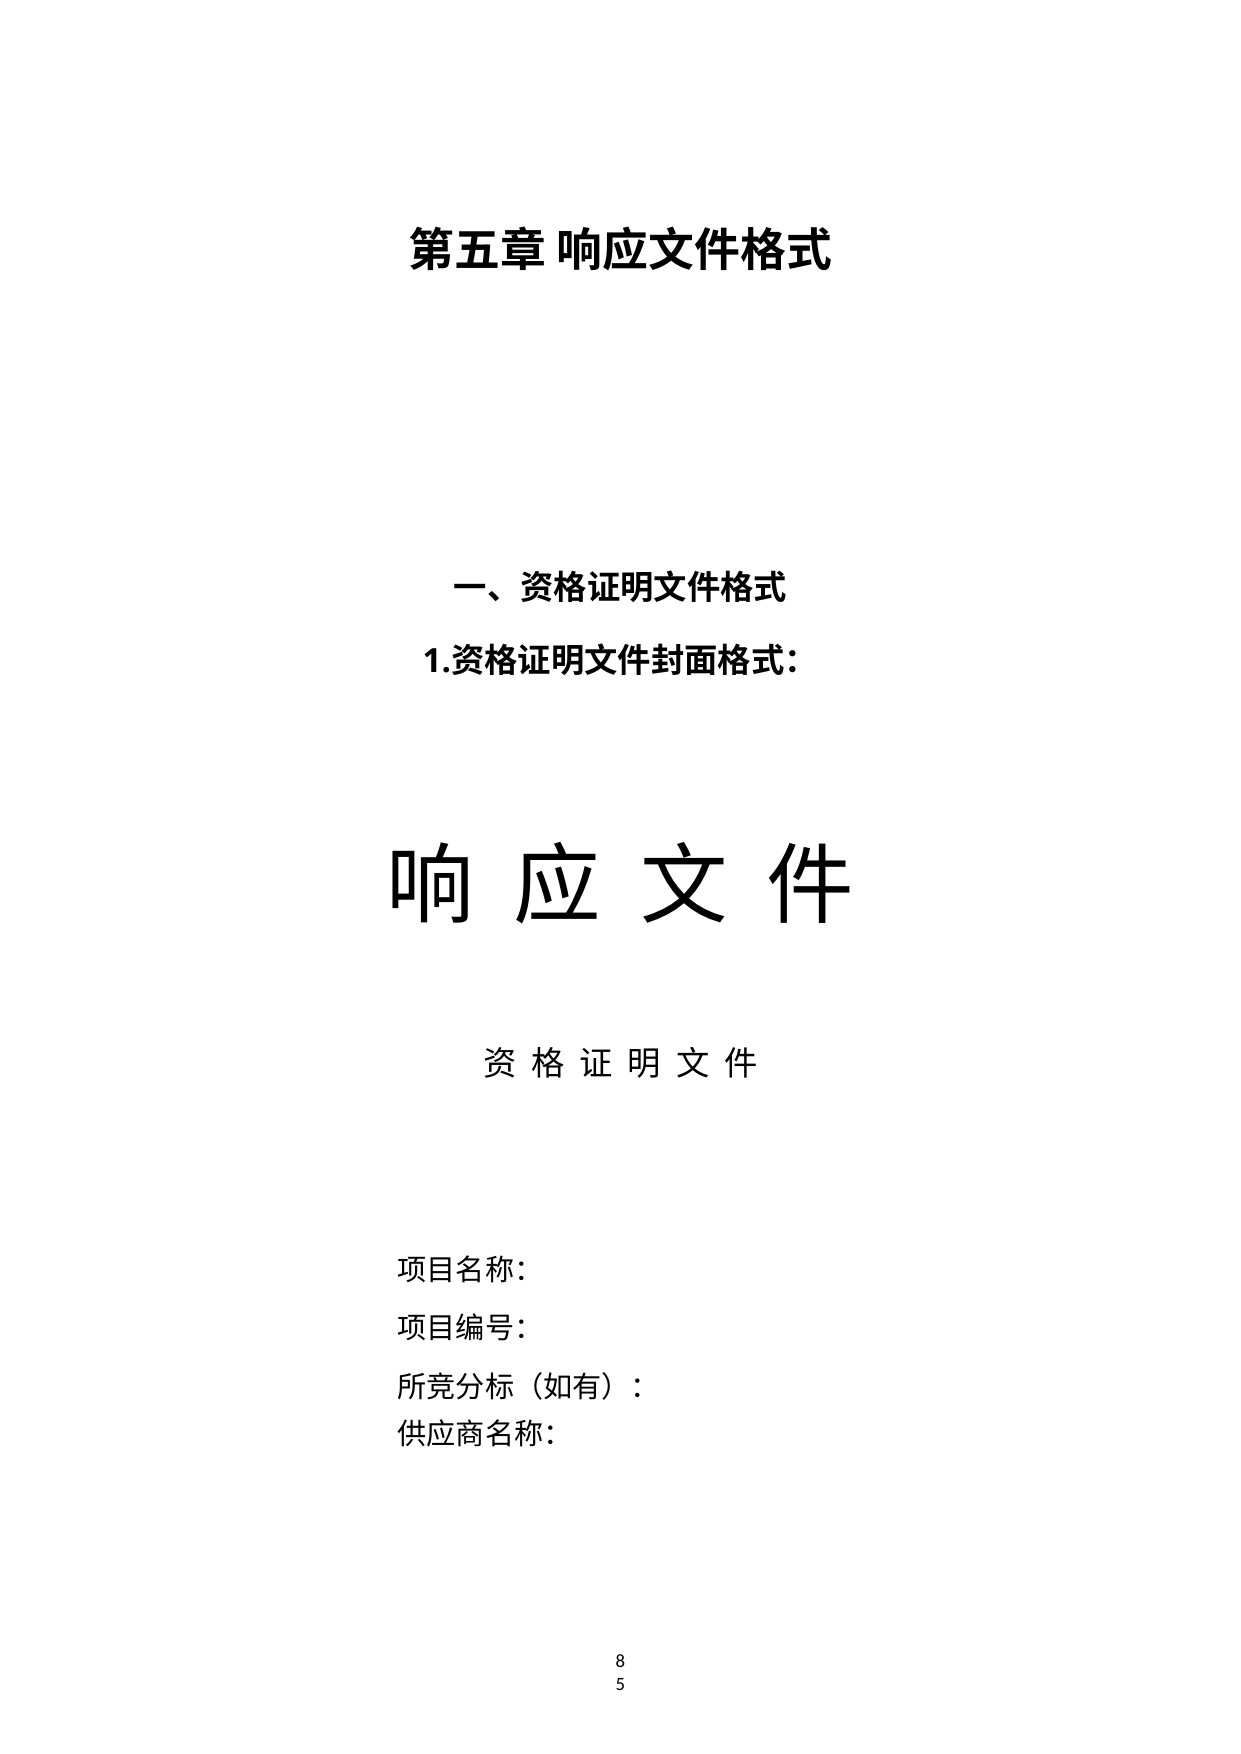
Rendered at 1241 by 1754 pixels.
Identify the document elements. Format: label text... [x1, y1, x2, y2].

text 资 格 证 明 文 件 [148, 1036, 1093, 1084]
subtitle 第五章 响应文件格式 [148, 197, 1093, 295]
text 响 应 文 件 [148, 815, 1093, 941]
text 所竞分标（如有）： [148, 1363, 1093, 1405]
text 项目编号： [148, 1304, 1093, 1347]
text 一、资格证明文件格式 [148, 553, 1093, 618]
text 供应商名称： [148, 1411, 1093, 1453]
text 项目名称： [148, 1246, 1093, 1288]
text 1.资格证明文件封面格式： [148, 634, 1093, 682]
